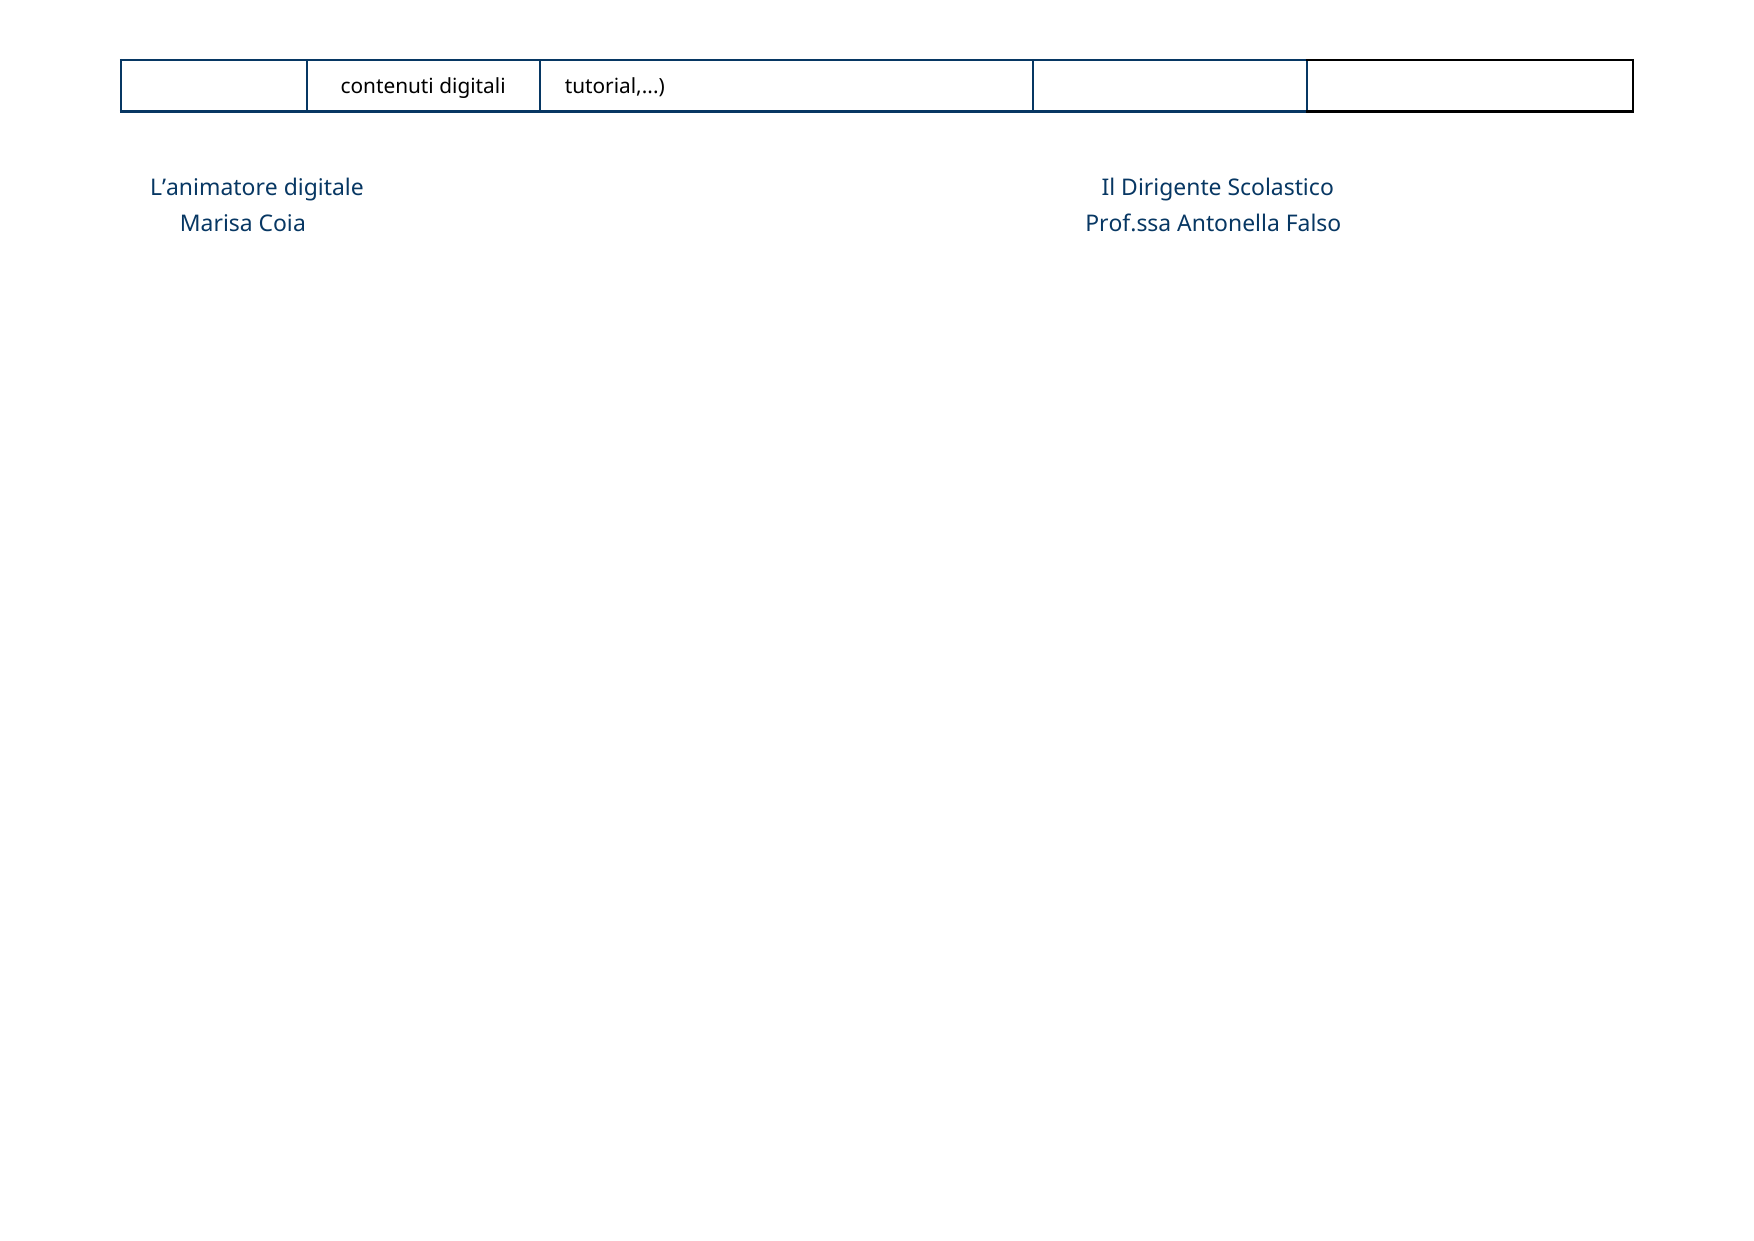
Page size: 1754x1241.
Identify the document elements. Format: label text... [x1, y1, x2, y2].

text L’animatore digitale Il Dirigente Scolastico [150, 171, 1604, 202]
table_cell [1034, 61, 1306, 110]
text Marisa Coia Prof.ssa Antonella Falso [150, 207, 1604, 238]
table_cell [308, 61, 539, 110]
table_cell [122, 61, 306, 110]
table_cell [541, 61, 1032, 110]
